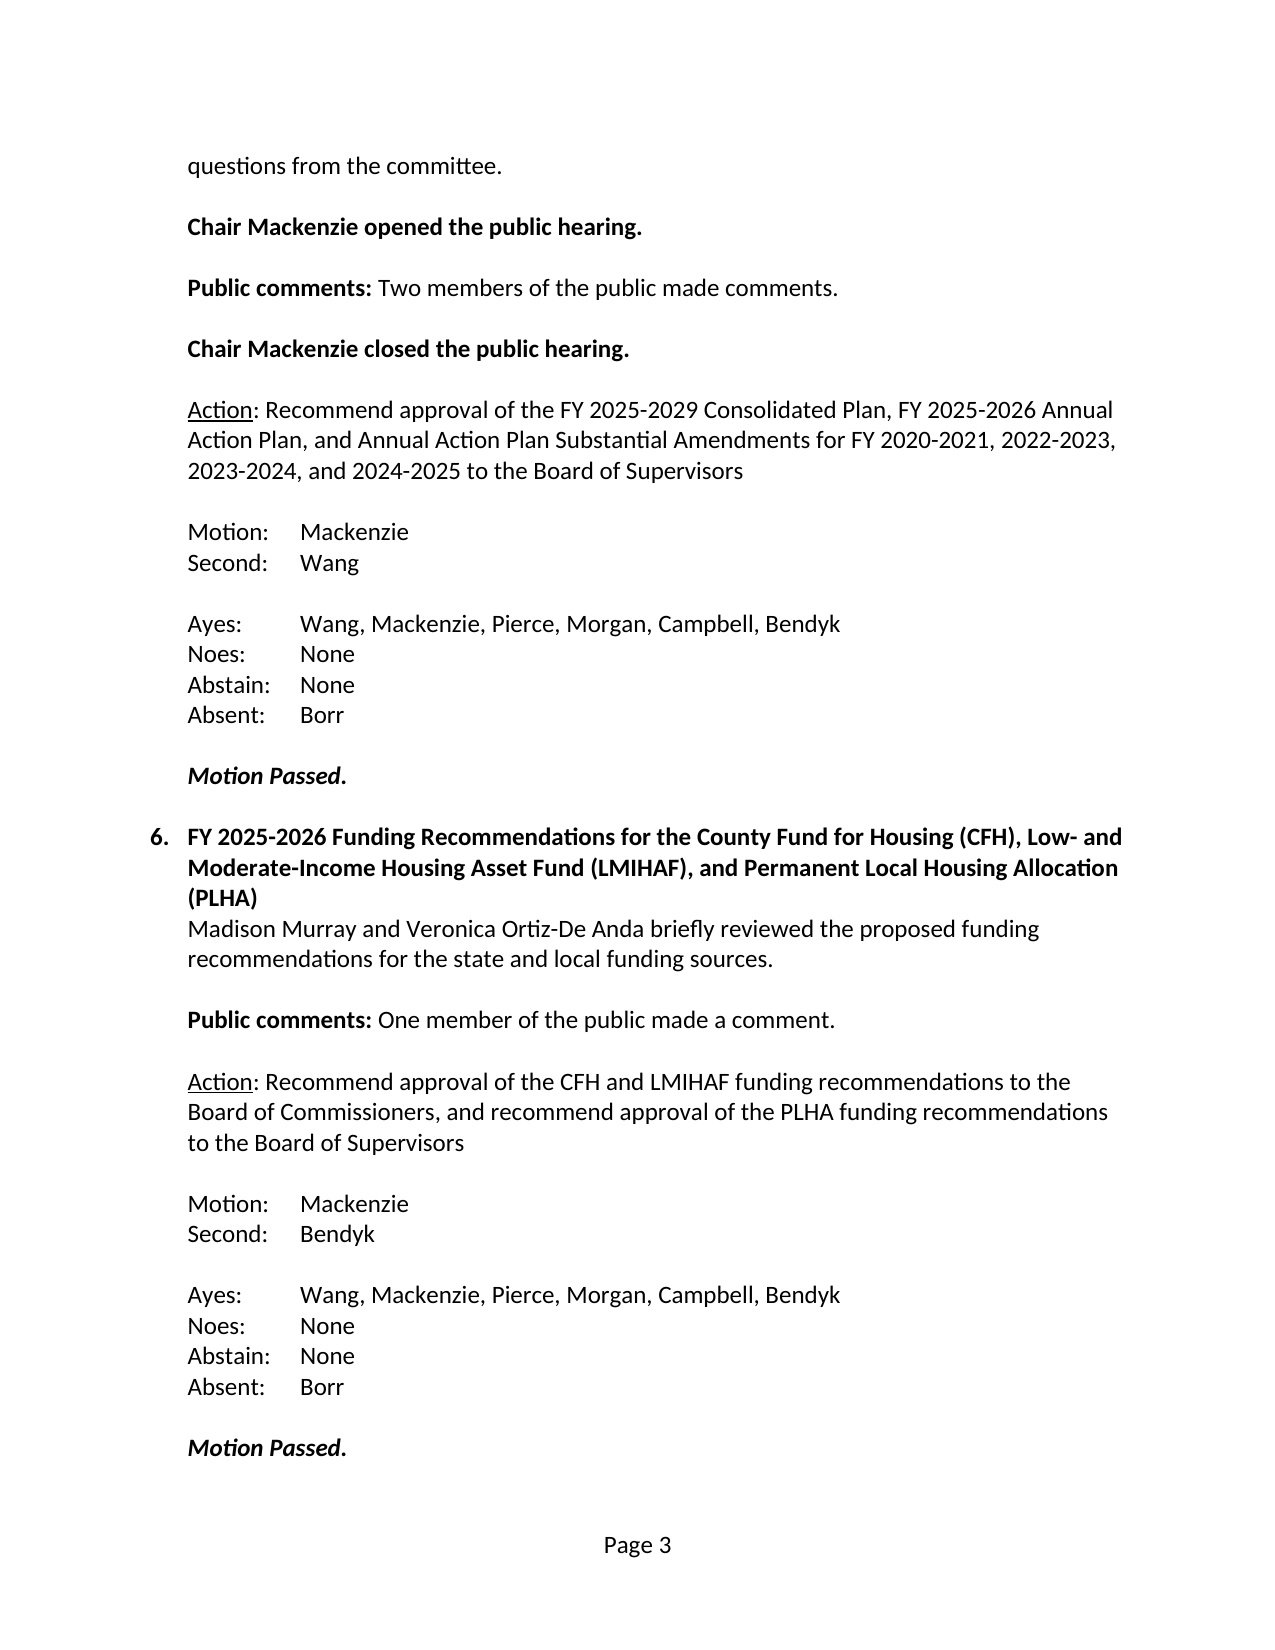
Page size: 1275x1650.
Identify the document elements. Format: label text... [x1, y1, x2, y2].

text Absent: Borr [150, 1371, 1125, 1401]
text Abstain: None [150, 669, 1125, 699]
text Noes: None [150, 638, 1125, 669]
text Public comments: One member of the public made a comment. [187, 1004, 1125, 1035]
text Madison Murray and Veronica Ortiz-De Anda briefly reviewed the proposed funding recommendations for the state and local funding sources. [187, 913, 1125, 974]
text Motion: Mackenzie [150, 1188, 1125, 1218]
text Noes: None [150, 1310, 1125, 1340]
text Action: Recommend approval of the CFH and LMIHAF funding recommendations to the Board of Commissioners, and recommend approval of the PLHA funding recommendations to the Board of Supervisors [187, 1066, 1125, 1157]
text Ayes: Wang, Mackenzie, Pierce, Morgan, Campbell, Bendyk [150, 608, 1125, 638]
text Absent: Borr [150, 699, 1125, 730]
text Action: Recommend approval of the FY 2025-2029 Consolidated Plan, FY 2025-2026 Annual Action Plan, and Annual Action Plan Substantial Amendments for FY 2020-2021, 2022-2023, 2023-2024, and 2024-2025 to the Board of Supervisors [187, 394, 1125, 486]
text Abstain: None [150, 1340, 1125, 1371]
text Public comments: Two members of the public made comments. [187, 272, 1125, 303]
text Chair Mackenzie opened the public hearing. [187, 211, 1125, 242]
text Motion Passed. [187, 760, 1125, 791]
text Motion: Mackenzie [150, 516, 1125, 547]
list FY 2025-2026 Funding Recommendations for the County Fund for Housing (CFH), Low- and Moderate-Income Housing Asset Fund (LMIHAF), and Permanent Local Housing Allocation (PLHA) [150, 821, 1125, 913]
text Motion Passed. [187, 1432, 1125, 1462]
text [187, 150, 1125, 181]
text Chair Mackenzie closed the public hearing. [187, 333, 1125, 364]
text Ayes: Wang, Mackenzie, Pierce, Morgan, Campbell, Bendyk [150, 1279, 1125, 1310]
text Second: Bendyk [150, 1218, 1125, 1249]
text Second: Wang [150, 547, 1125, 577]
